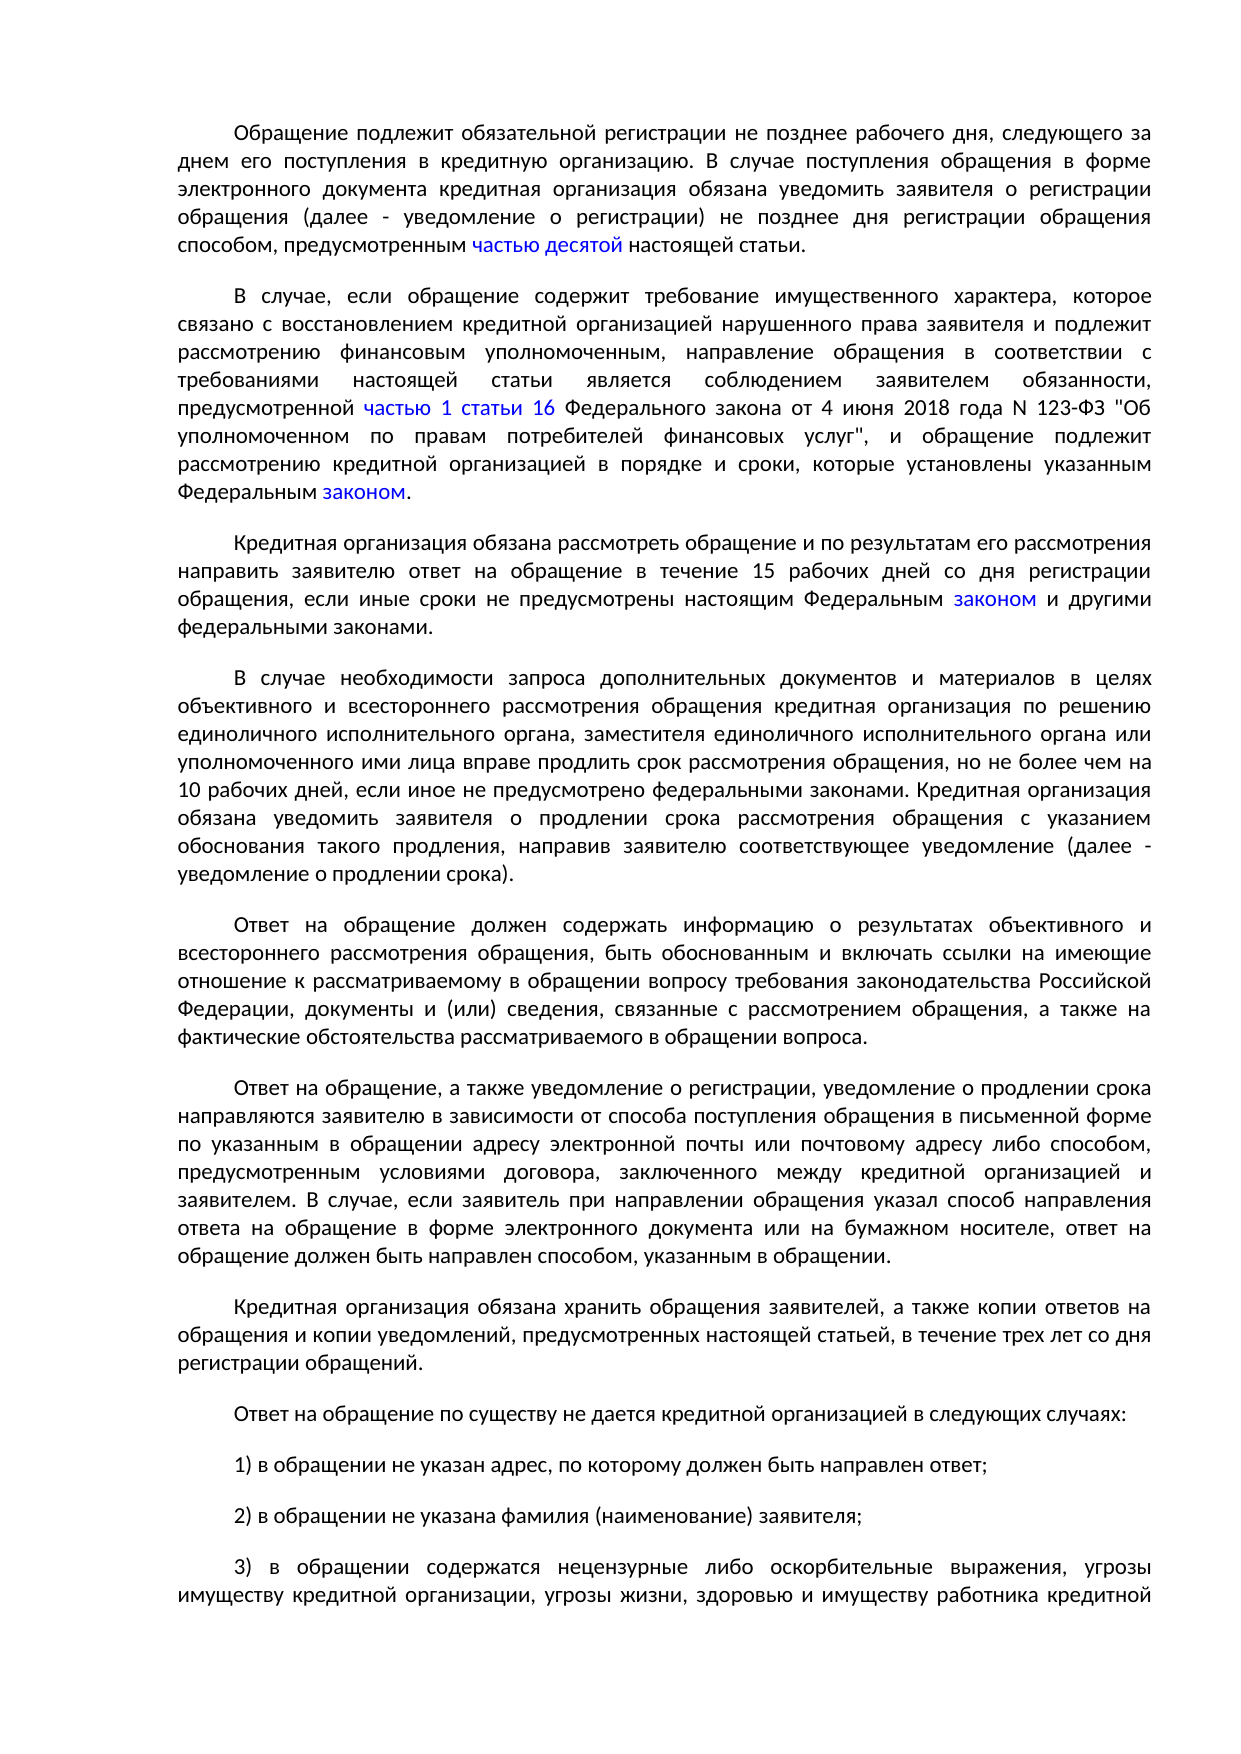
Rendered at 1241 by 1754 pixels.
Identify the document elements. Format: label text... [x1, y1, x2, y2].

text Ответ на обращение должен содержать информацию о результатах объективного и всестороннего рассмотрения обращения, быть обоснованным и включать ссылки на имеющие отношение к рассматриваемому в обращении вопросу требования законодательства Российской Федерации, документы и (или) сведения, связанные с рассмотрением обращения, а также на фактические обстоятельства рассматриваемого в обращении вопроса. [177, 910, 1152, 1050]
text 1) в обращении не указан адрес, по которому должен быть направлен ответ; [177, 1450, 1152, 1478]
text Кредитная организация обязана рассмотреть обращение и по результатам его рассмотрения направить заявителю ответ на обращение в течение 15 рабочих дней со дня регистрации обращения, если иные сроки не предусмотрены настоящим Федеральным законом и другими федеральными законами. [177, 528, 1152, 640]
text 2) в обращении не указана фамилия (наименование) заявителя; [177, 1501, 1152, 1529]
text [177, 1552, 1152, 1608]
text В случае, если обращение содержит требование имущественного характера, которое связано с восстановлением кредитной организацией нарушенного права заявителя и подлежит рассмотрению финансовым уполномоченным, направление обращения в соответствии с требованиями настоящей статьи является соблюдением заявителем обязанности, предусмотренной частью 1 статьи 16 Федерального закона от 4 июня 2018 года N 123-ФЗ "Об уполномоченном по правам потребителей финансовых услуг", и обращение подлежит рассмотрению кредитной организацией в порядке и сроки, которые установлены указанным Федеральным законом. [177, 281, 1152, 505]
text Ответ на обращение по существу не дается кредитной организацией в следующих случаях: [177, 1399, 1152, 1427]
text Ответ на обращение, а также уведомление о регистрации, уведомление о продлении срока направляются заявителю в зависимости от способа поступления обращения в письменной форме по указанным в обращении адресу электронной почты или почтовому адресу либо способом, предусмотренным условиями договора, заключенного между кредитной организацией и заявителем. В случае, если заявитель при направлении обращения указал способ направления ответа на обращение в форме электронного документа или на бумажном носителе, ответ на обращение должен быть направлен способом, указанным в обращении. [177, 1073, 1152, 1269]
text Обращение подлежит обязательной регистрации не позднее рабочего дня, следующего за днем его поступления в кредитную организацию. В случае поступления обращения в форме электронного документа кредитная организация обязана уведомить заявителя о регистрации обращения (далее - уведомление о регистрации) не позднее дня регистрации обращения способом, предусмотренным частью десятой настоящей статьи. [177, 118, 1152, 258]
text В случае необходимости запроса дополнительных документов и материалов в целях объективного и всестороннего рассмотрения обращения кредитная организация по решению единоличного исполнительного органа, заместителя единоличного исполнительного органа или уполномоченного ими лица вправе продлить срок рассмотрения обращения, но не более чем на 10 рабочих дней, если иное не предусмотрено федеральными законами. Кредитная организация обязана уведомить заявителя о продлении срока рассмотрения обращения с указанием обоснования такого продления, направив заявителю соответствующее уведомление (далее - уведомление о продлении срока). [177, 663, 1152, 887]
text Кредитная организация обязана хранить обращения заявителей, а также копии ответов на обращения и копии уведомлений, предусмотренных настоящей статьей, в течение трех лет со дня регистрации обращений. [177, 1292, 1152, 1376]
